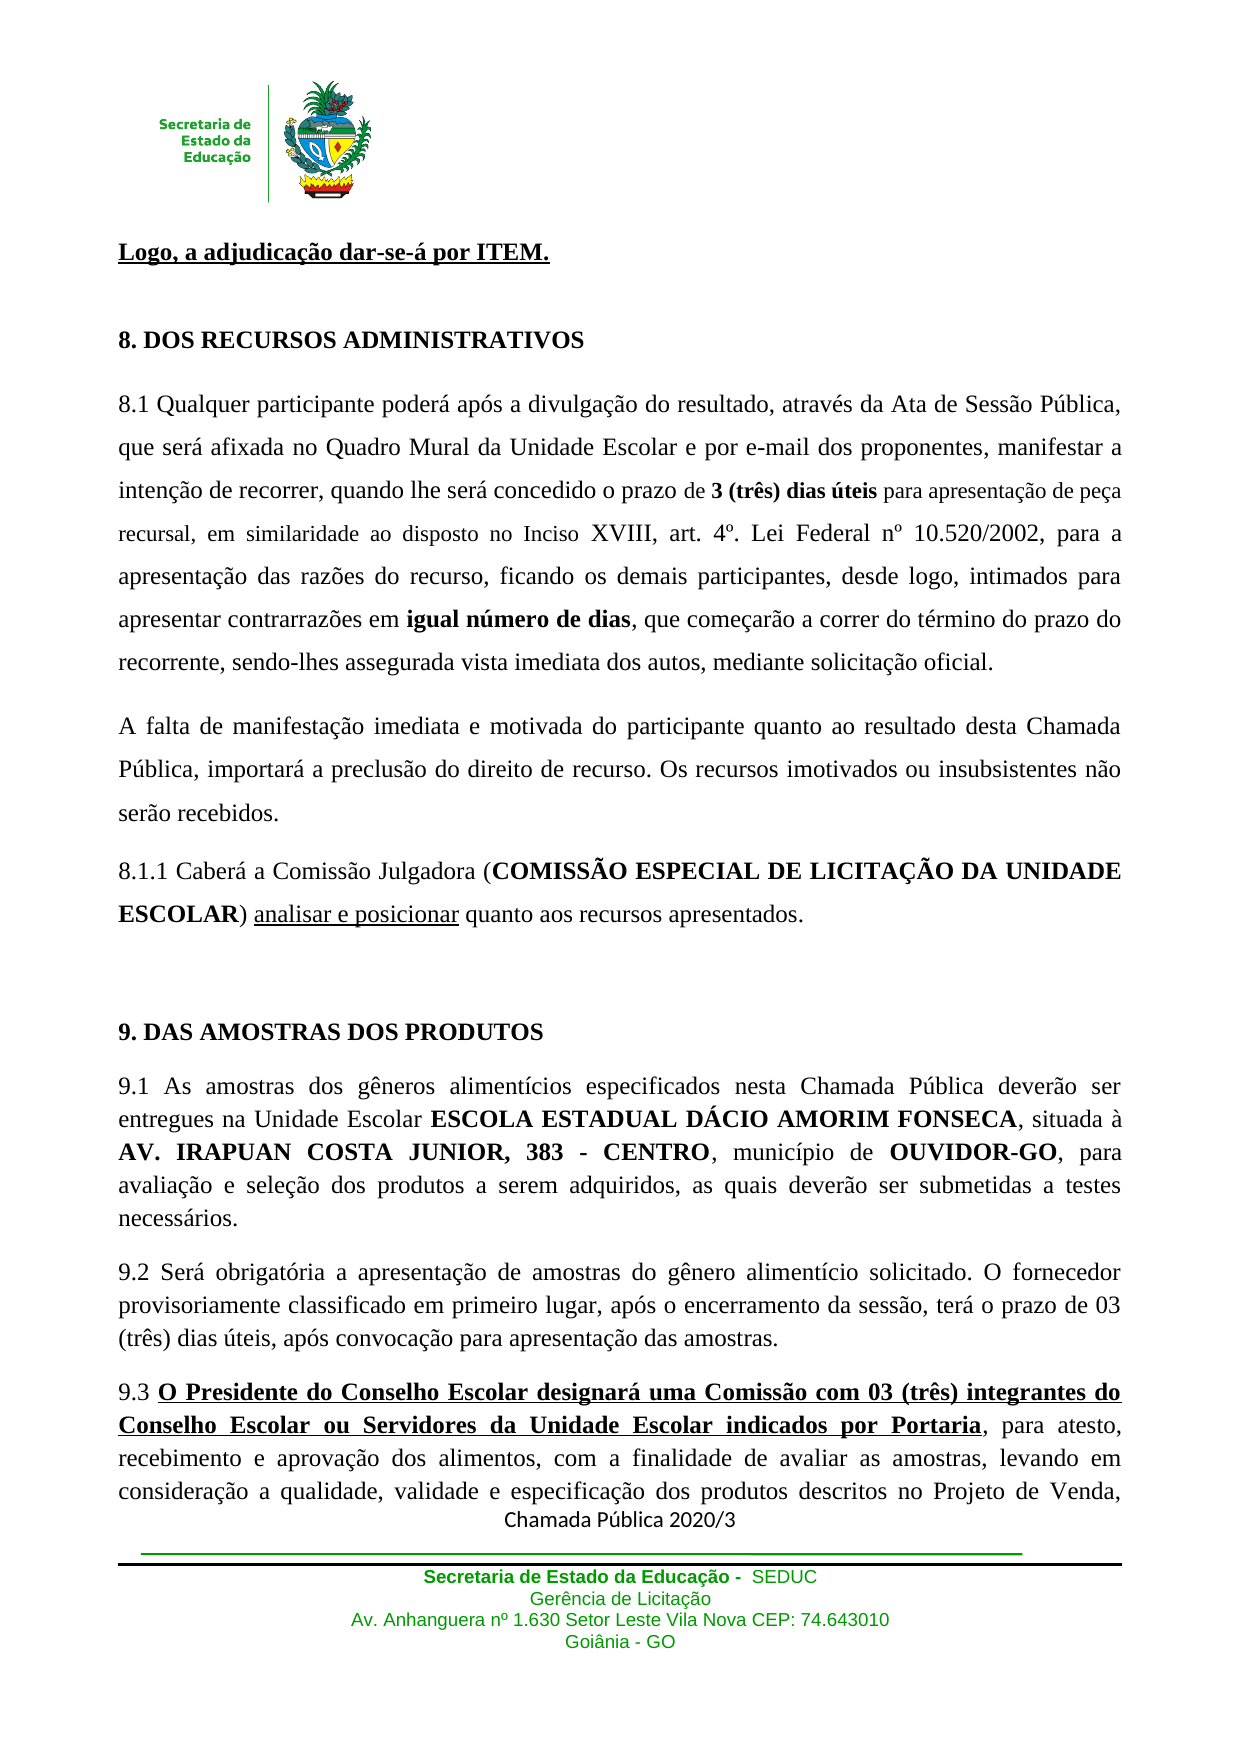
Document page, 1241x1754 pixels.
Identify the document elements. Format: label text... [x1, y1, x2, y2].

text 8.1 Qualquer participante poderá após a divulgação do resultado, através da Ata de Sessão Pública, que será afixada no Quadro Mural da Unidade Escolar e por e-mail dos proponentes, manifestar a intenção de recorrer, quando lhe será concedido o prazo de 3 (três) dias úteis para apresentação de peça recursal, em similaridade ao disposto no Inciso XVIII, art. 4º. Lei Federal nº 10.520/2002, para a apresentação das razões do recurso, ficando os demais participantes, desde logo, intimados para apresentar contrarrazões em igual número de dias, que começarão a correr do término do prazo do recorrente, sendo-lhes assegurada vista imediata dos autos, mediante solicitação oficial. [118, 389, 1122, 676]
text 9.2 Será obrigatória a apresentação de amostras do gênero alimentício solicitado. O fornecedor provisoriamente classificado em primeiro lugar, após o encerramento da sessão, terá o prazo de 03 (três) dias úteis, após convocação para apresentação das amostras. [118, 1257, 1122, 1352]
text 9. DAS AMOSTRAS DOS PRODUTOS [118, 1017, 1028, 1046]
picture [118, 73, 412, 210]
text 8. DOS RECURSOS ADMINISTRATIVOS [118, 325, 1122, 353]
text 9.1 As amostras dos gêneros alimentícios especificados nesta Chamada Pública deverão ser entregues na Unidade Escolar ESCOLA ESTADUAL DÁCIO AMORIM FONSECA, situada à AV. IRAPUAN COSTA JUNIOR, 383 - CENTRO, município de OUVIDOR-GO, para avaliação e seleção dos produtos a serem adquiridos, as quais deverão ser submetidas a testes necessários. [118, 1071, 1122, 1232]
text Logo, a adjudicação dar-se-á por ITEM. [118, 237, 1122, 266]
text 8.1.1 Caberá a Comissão Julgadora (COMISSÃO ESPECIAL DE LICITAÇÃO DA UNIDADE ESCOLAR) analisar e posicionar quanto aos recursos apresentados. [118, 856, 1122, 928]
text A falta de manifestação imediata e motivada do participante quanto ao resultado desta Chamada Pública, importará a preclusão do direito de recurso. Os recursos imotivados ou insubsistentes não serão recebidos. [118, 711, 1122, 826]
